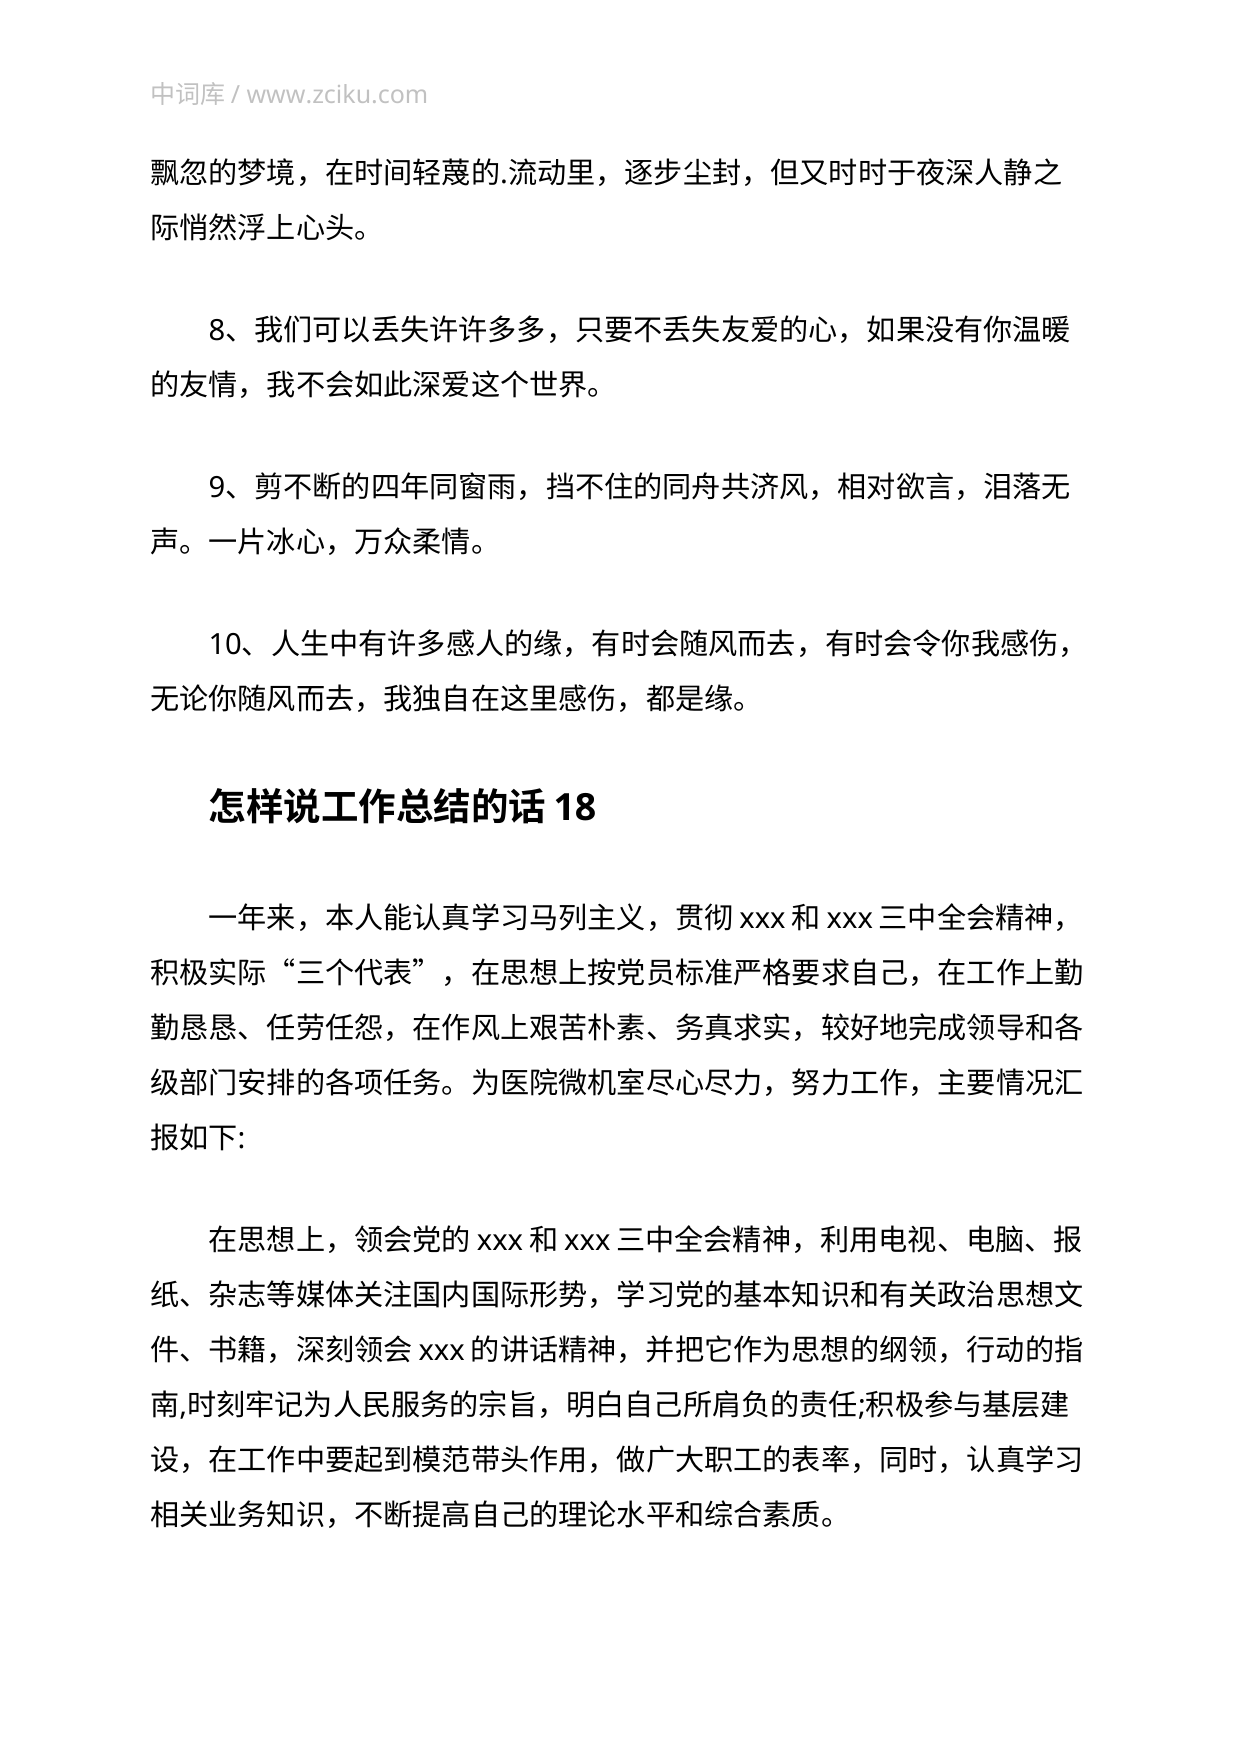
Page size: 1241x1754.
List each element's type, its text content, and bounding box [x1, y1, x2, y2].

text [150, 150, 1090, 247]
text 9、剪不断的四年同窗雨，挡不住的同舟共济风，相对欲言，泪落无声。一片冰心，万众柔情。 [150, 463, 1090, 561]
text 10、人生中有许多感人的缘，有时会随风而去，有时会令你我感伤，无论你随风而去，我独自在这里感伤，都是缘。 [150, 620, 1090, 718]
text 一年来，本人能认真学习马列主义，贯彻xxx和xxx三中全会精神，积极实际“三个代表”，在思想上按党员标准严格要求自己，在工作上勤勤恳恳、任劳任怨，在作风上艰苦朴素、务真求实，较好地完成领导和各级部门安排的各项任务。为医院微机室尽心尽力，努力工作，主要情况汇报如下: [150, 895, 1090, 1157]
text 在思想上，领会党的xxx和xxx三中全会精神，利用电视、电脑、报纸、杂志等媒体关注国内国际形势，学习党的基本知识和有关政治思想文件、书籍，深刻领会xxx的讲话精神，并把它作为思想的纲领，行动的指南,时刻牢记为人民服务的宗旨，明白自己所肩负的责任;积极参与基层建设，在工作中要起到模范带头作用，做广大职工的表率，同时，认真学习相关业务知识，不断提高自己的理论水平和综合素质。 [150, 1216, 1090, 1533]
text 怎样说工作总结的话18 [150, 777, 1090, 832]
text 8、我们可以丢失许许多多，只要不丢失友爱的心，如果没有你温暖的友情，我不会如此深爱这个世界。 [150, 307, 1090, 404]
